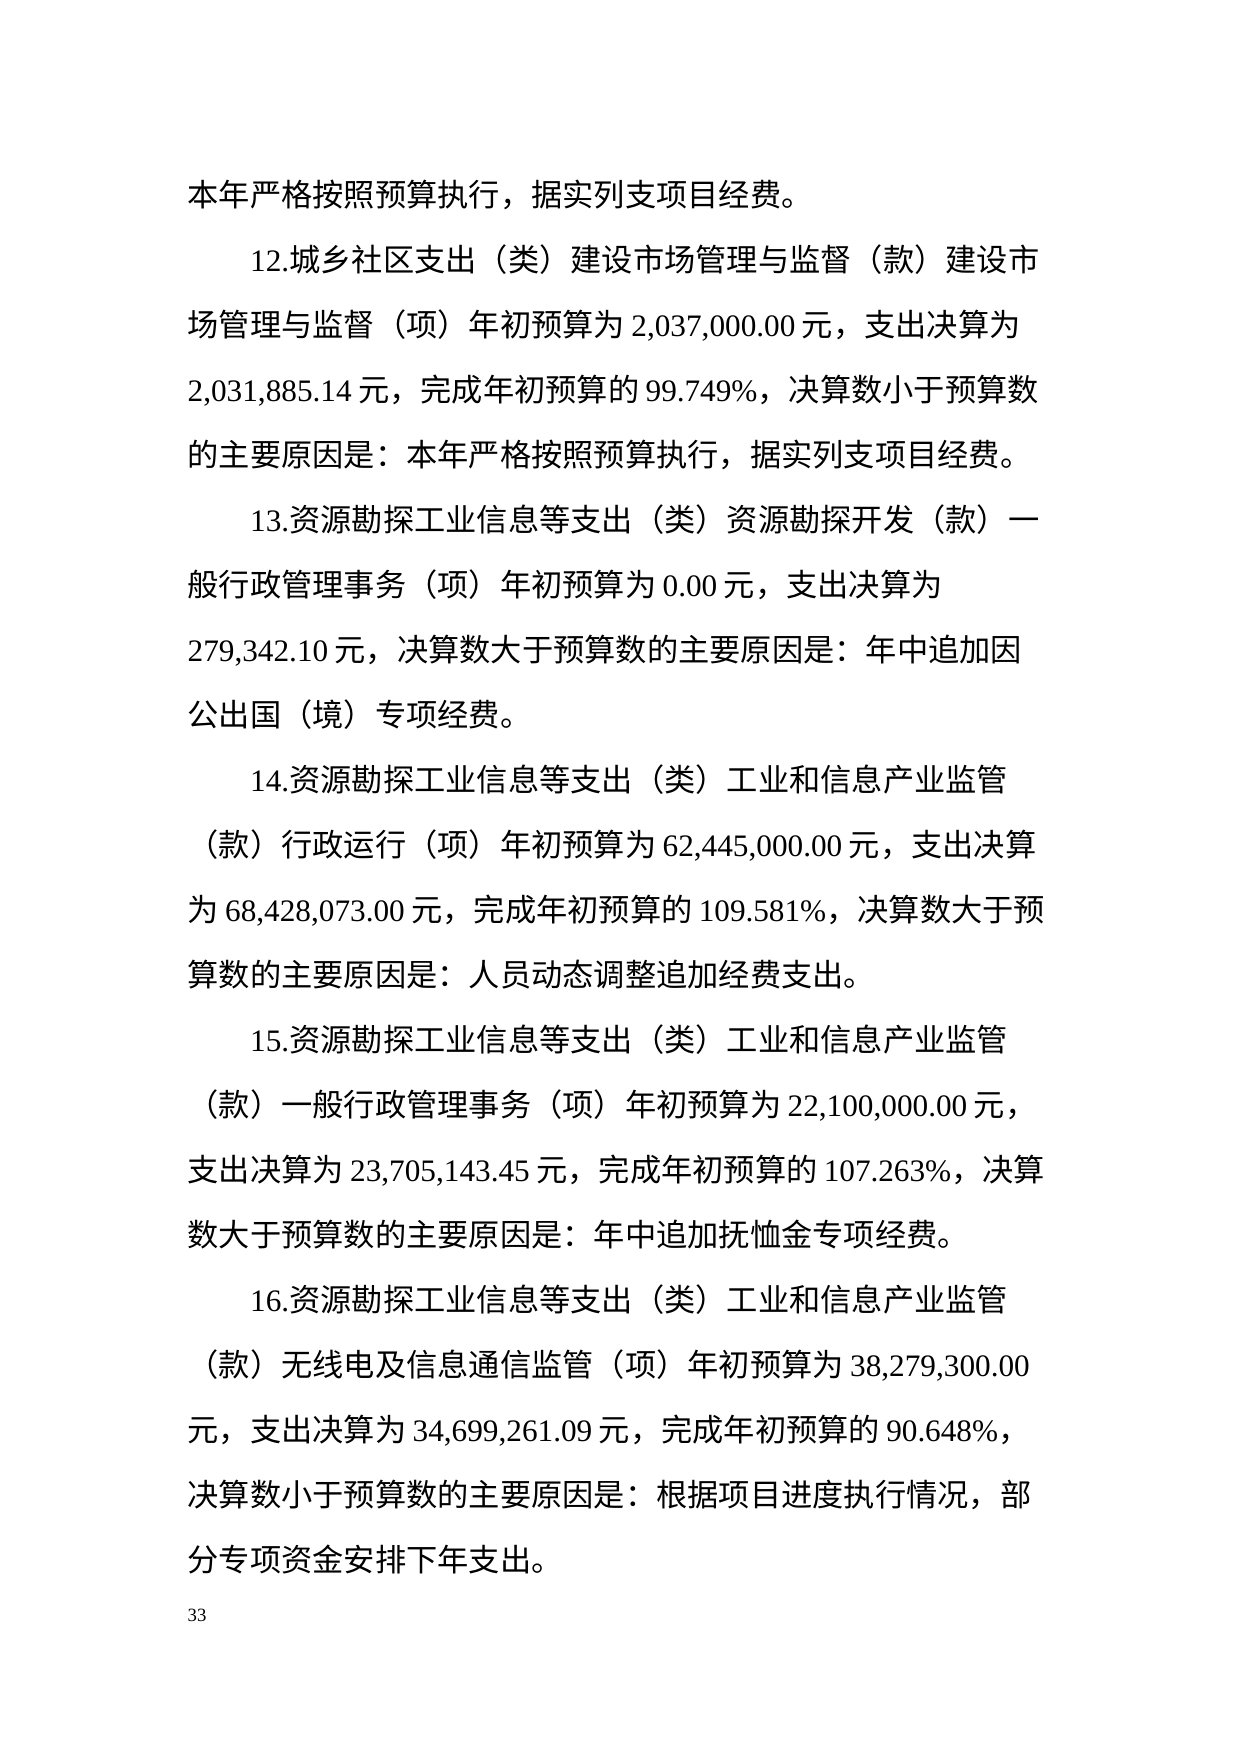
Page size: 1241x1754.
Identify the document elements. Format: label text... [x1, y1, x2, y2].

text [187, 160, 1053, 225]
text 12.城乡社区支出（类）建设市场管理与监督（款）建设市场管理与监督（项）年初预算为2,037,000.00元，支出决算为2,031,885.14元，完成年初预算的99.749%，决算数小于预算数的主要原因是：本年严格按照预算执行，据实列支项目经费。 [187, 225, 1053, 485]
text 16.资源勘探工业信息等支出（类）工业和信息产业监管（款）无线电及信息通信监管（项）年初预算为38,279,300.00元，支出决算为34,699,261.09元，完成年初预算的90.648%，决算数小于预算数的主要原因是：根据项目进度执行情况，部分专项资金安排下年支出。 [187, 1265, 1053, 1590]
text 14.资源勘探工业信息等支出（类）工业和信息产业监管（款）行政运行（项）年初预算为62,445,000.00元，支出决算为68,428,073.00元，完成年初预算的109.581%，决算数大于预算数的主要原因是：人员动态调整追加经费支出。 [187, 745, 1053, 1005]
text 15.资源勘探工业信息等支出（类）工业和信息产业监管（款）一般行政管理事务（项）年初预算为22,100,000.00元，支出决算为23,705,143.45元，完成年初预算的107.263%，决算数大于预算数的主要原因是：年中追加抚恤金专项经费。 [187, 1005, 1053, 1265]
text 13.资源勘探工业信息等支出（类）资源勘探开发（款）一般行政管理事务（项）年初预算为0.00元，支出决算为279,342.10元，决算数大于预算数的主要原因是：年中追加因公出国（境）专项经费。 [187, 485, 1053, 745]
